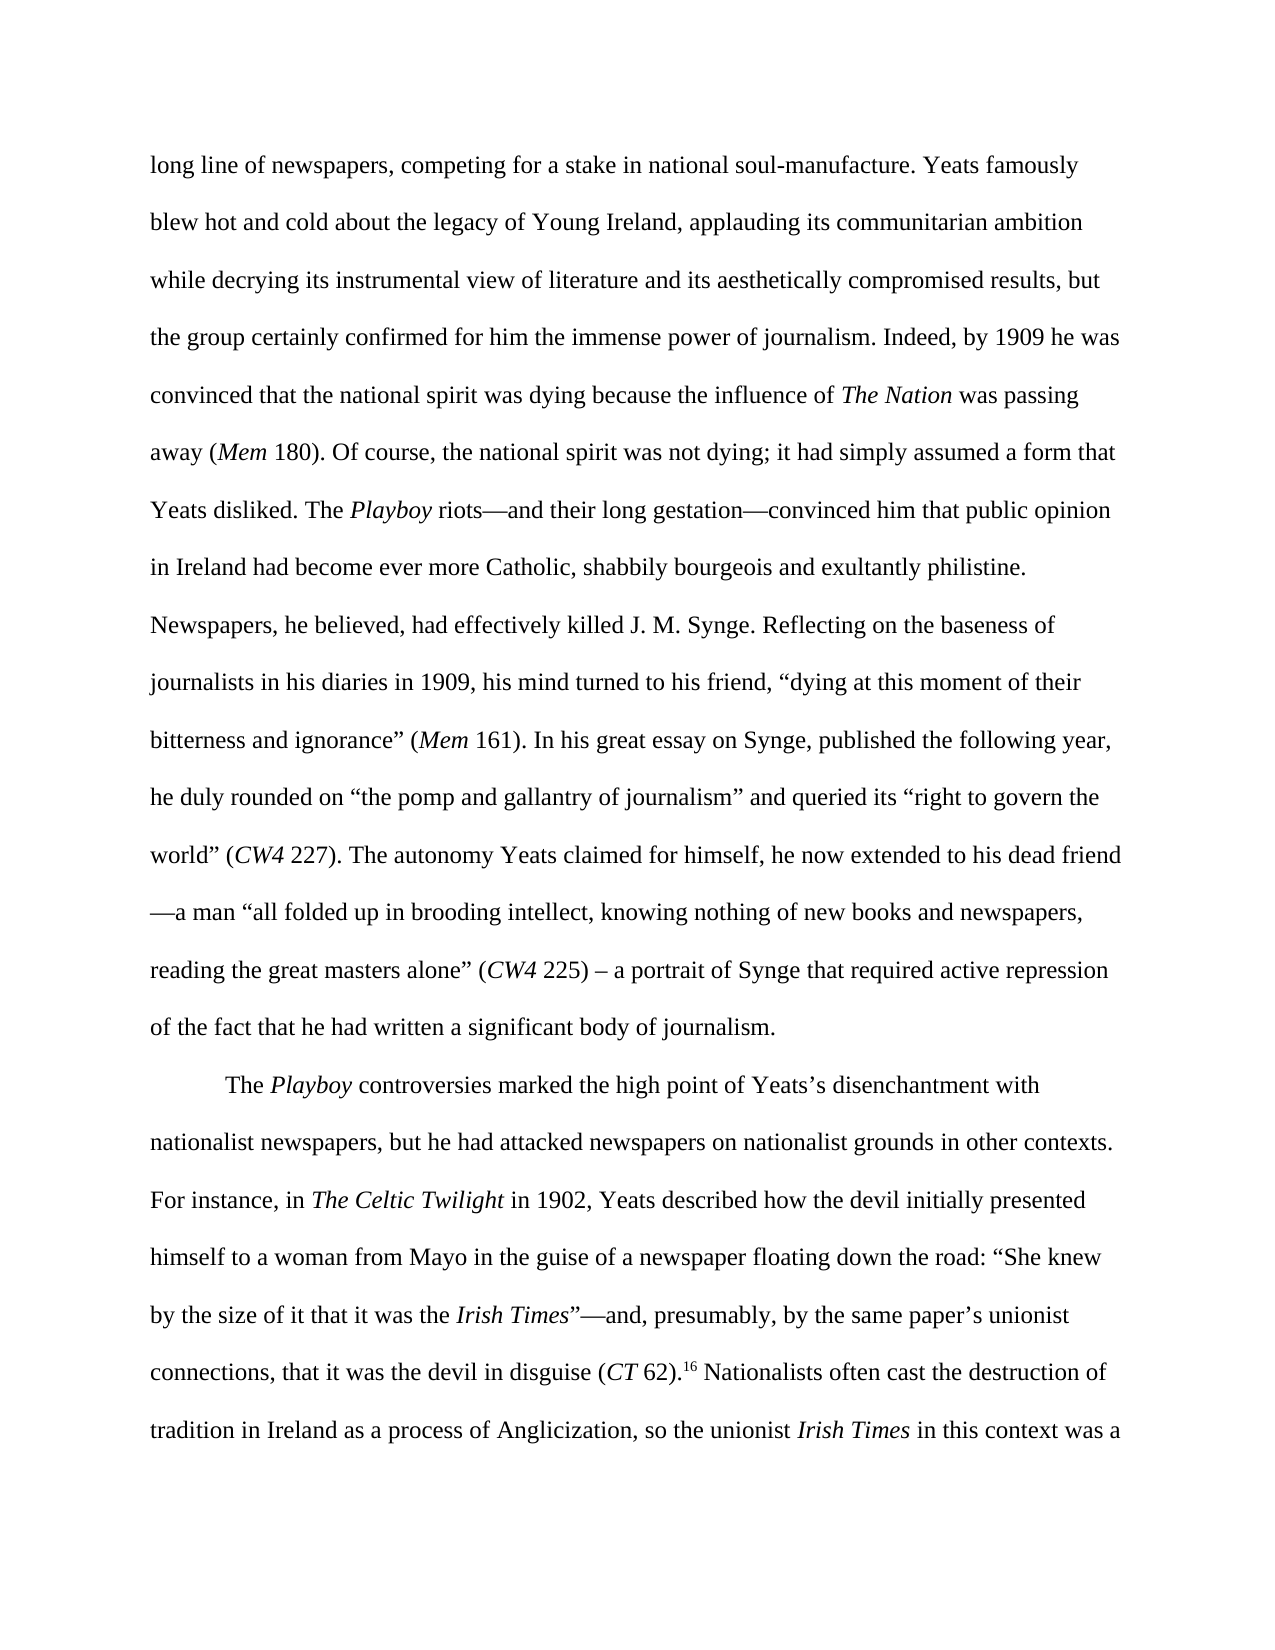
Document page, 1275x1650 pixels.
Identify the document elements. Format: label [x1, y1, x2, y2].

text [150, 1070, 1125, 1444]
text [150, 150, 1125, 1041]
